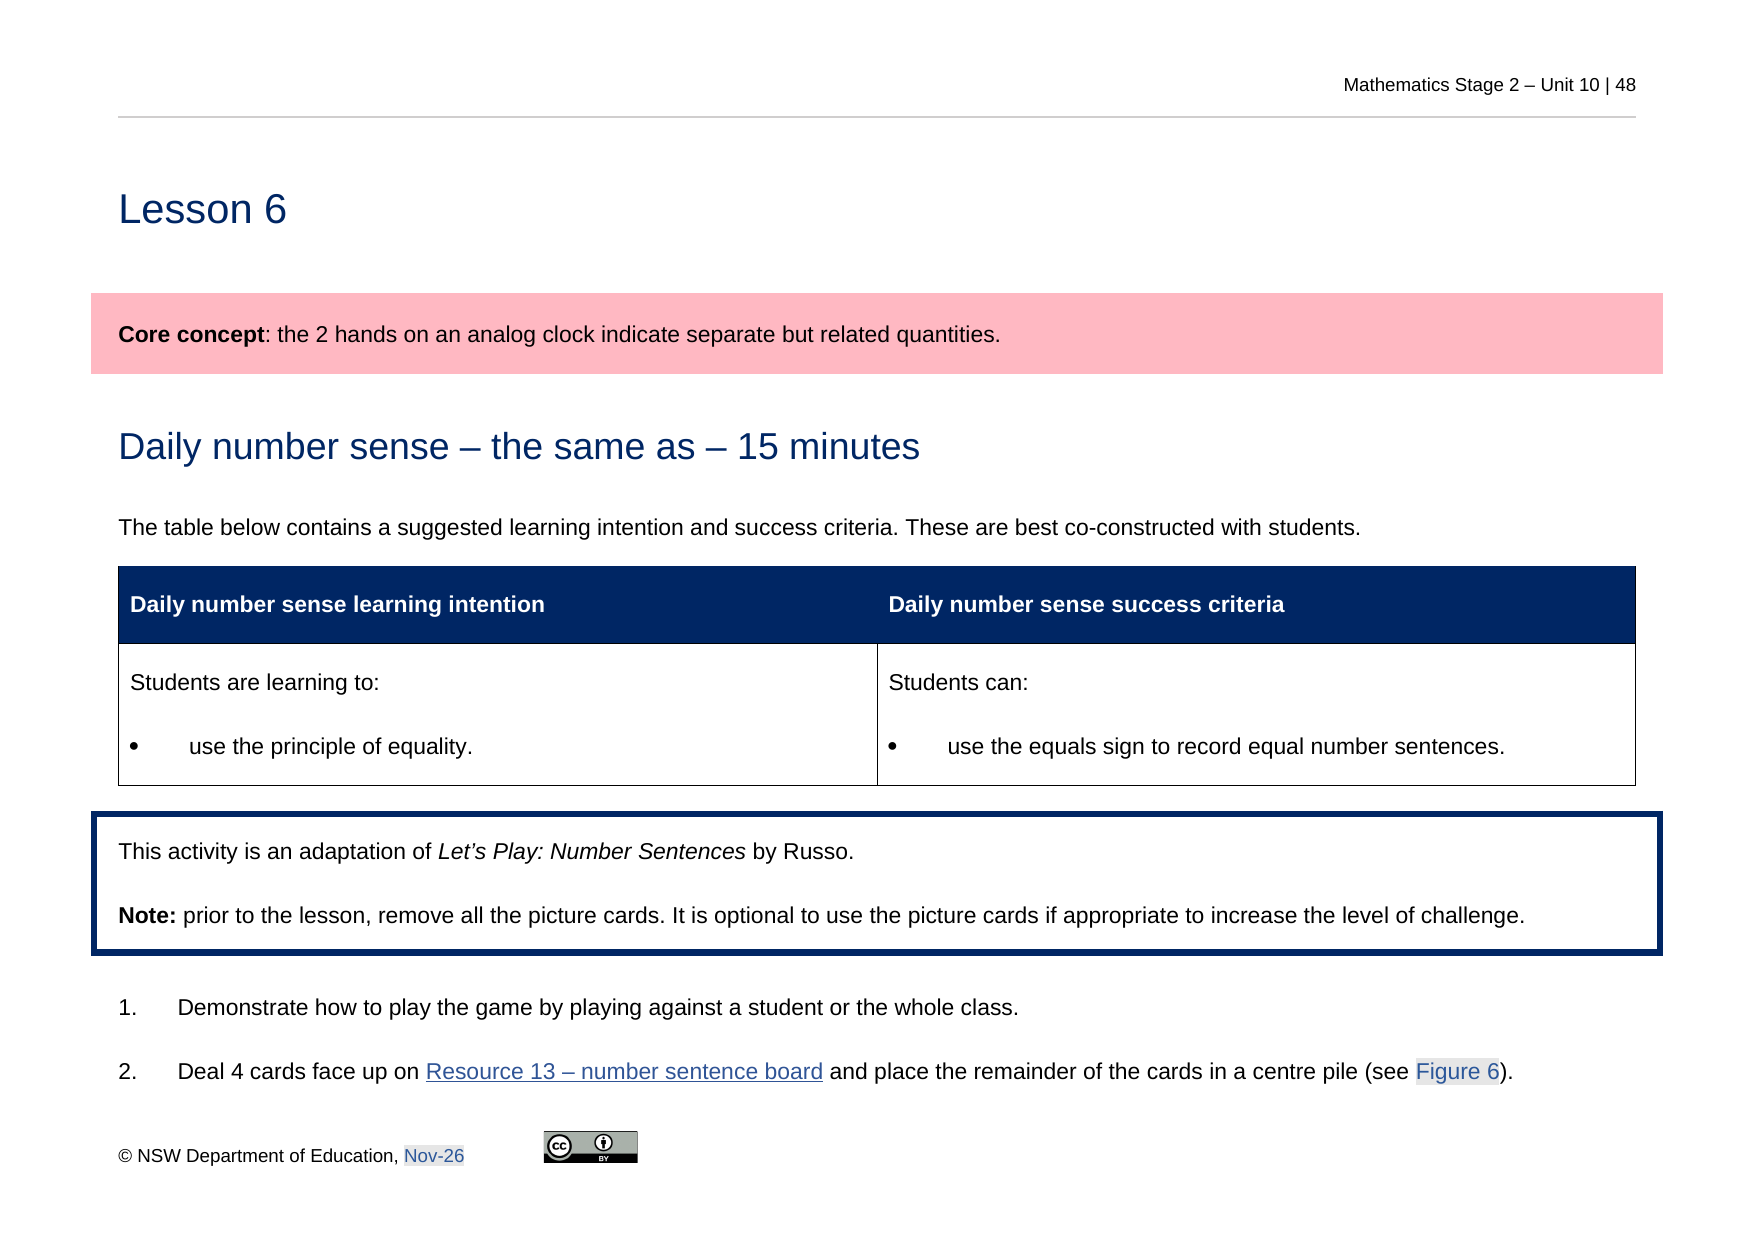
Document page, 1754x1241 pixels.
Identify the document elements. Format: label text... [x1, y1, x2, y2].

table_cell Students are learning to: use the principle of equality. [119, 644, 877, 785]
text Core concept: the 2 hands on an analog clock indicate separate but related quantities. [97, 300, 1657, 368]
subtitle Daily number sense – the same as – 15 minutes [118, 424, 1636, 468]
text The table below contains a suggested learning intention and success criteria. These are best co-constructed with students. [118, 514, 1636, 541]
list Deal 4 cards face up on Resource 13 – number sentence board and place the remainder of the cards in a centre pile (see Figure 6). [118, 1058, 1416, 1085]
text Note: prior to the lesson, remove all the picture cards. It is optional to use the picture cards if appropriate to increase the level of challenge. [97, 875, 1657, 949]
table_cell Students can: use the equals sign to record equal number sentences. [878, 644, 1635, 785]
list Demonstrate how to play the game by playing against a student or the whole class. [118, 994, 1636, 1020]
text This activity is an adaptation of Let’s Play: Number Sentences by Russo. [97, 817, 1657, 864]
picture [543, 1131, 638, 1163]
subtitle Lesson 6 [118, 184, 1636, 232]
table_header Daily number sense learning intention [119, 566, 877, 643]
table_header Daily number sense success criteria [877, 566, 1635, 643]
